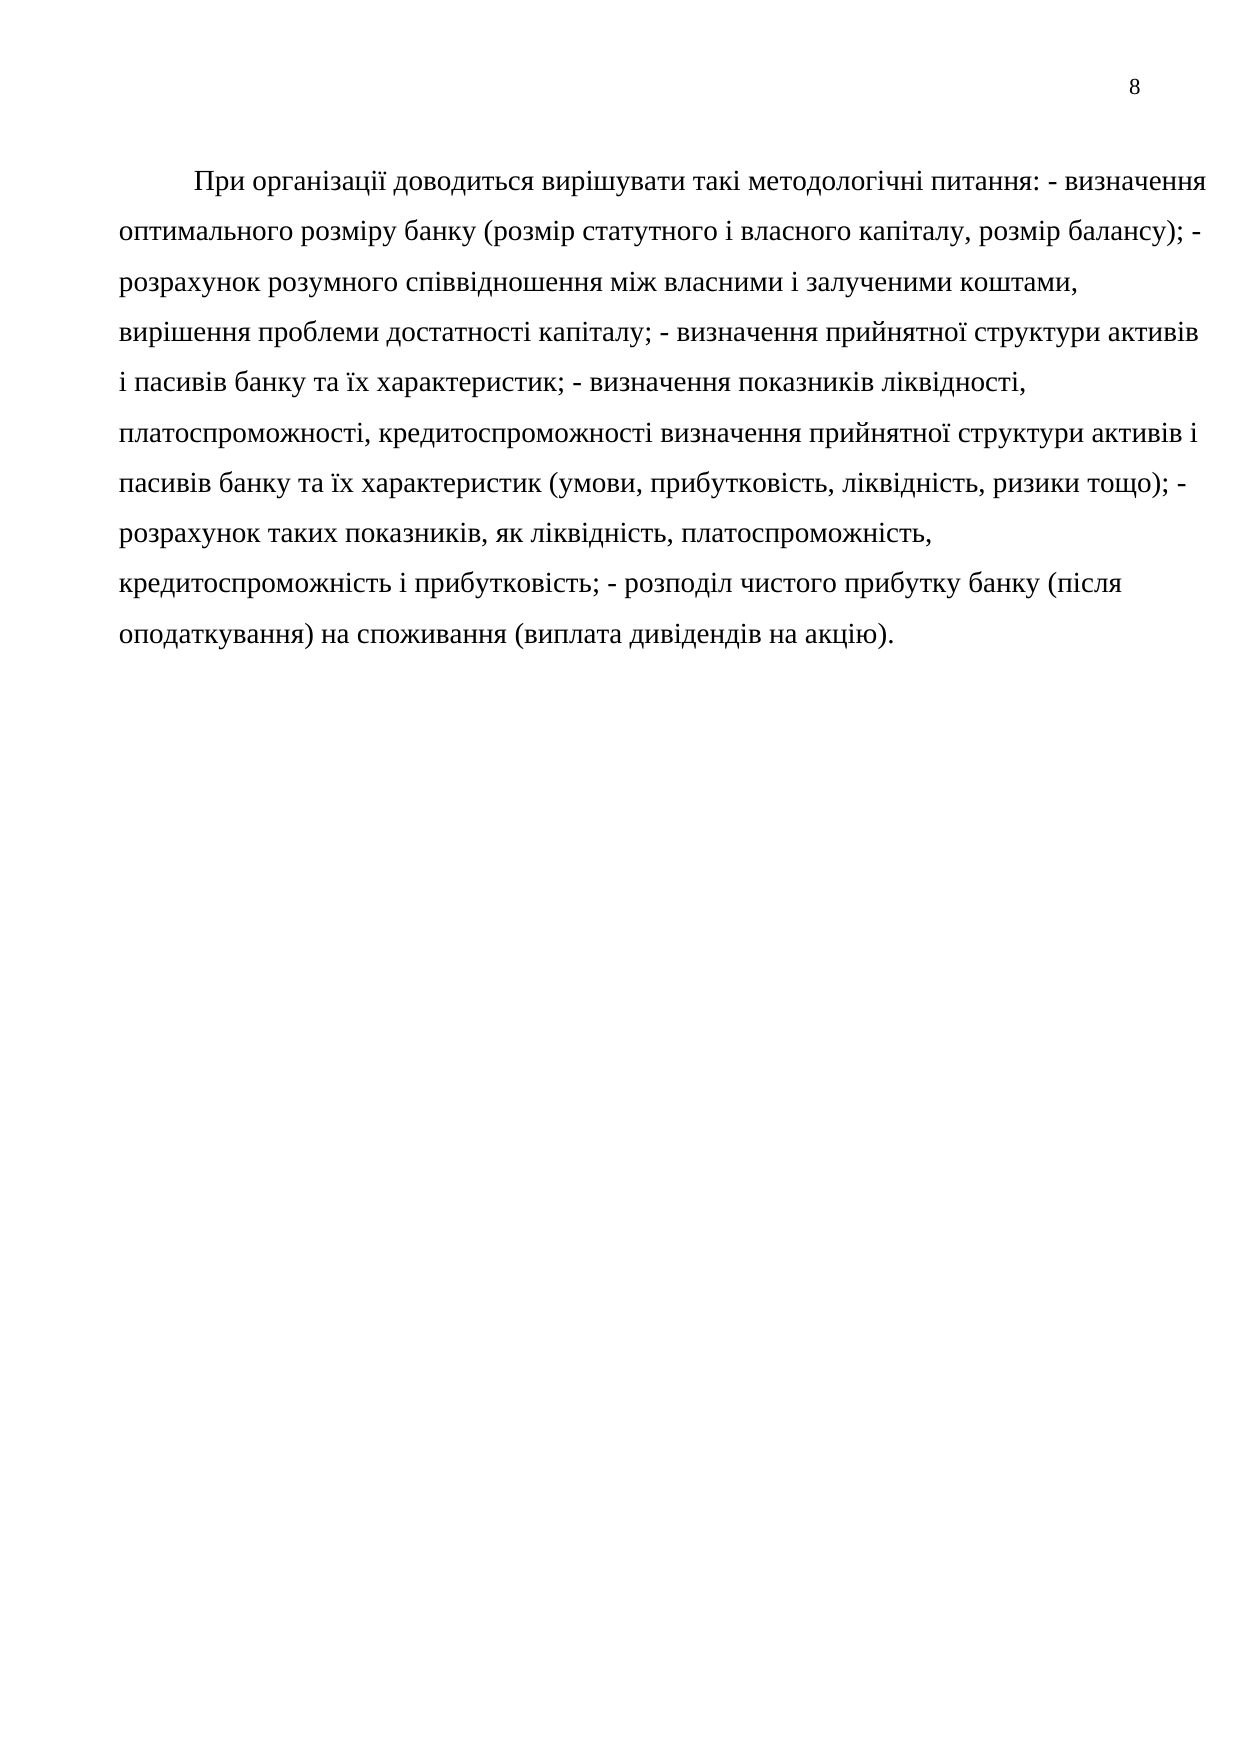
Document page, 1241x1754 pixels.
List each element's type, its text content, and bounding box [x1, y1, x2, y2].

text При організації доводиться вирішувати такі методологічні питання: - визначення оптимального розміру банку (розмір статутного і власного капіталу, розмір балансу); - розрахунок розумного співвідношення між власними і залученими коштами, вирішення проблеми достатності капіталу; - визначення прийнятної структури активів і пасивів банку та їх характеристик; - визначення показників ліквідності, платоспроможності, кредитоспроможності визначення прийнятної структури активів і пасивів банку та їх характеристик (умови, прибутковість, ліквідність, ризики тощо); - розрахунок таких показників, як ліквідність, платоспроможність, кредитоспроможність і прибутковість; - розподіл чистого прибутку банку (після оподаткування) на споживання (виплата дивідендів на акцію). [119, 163, 1211, 649]
